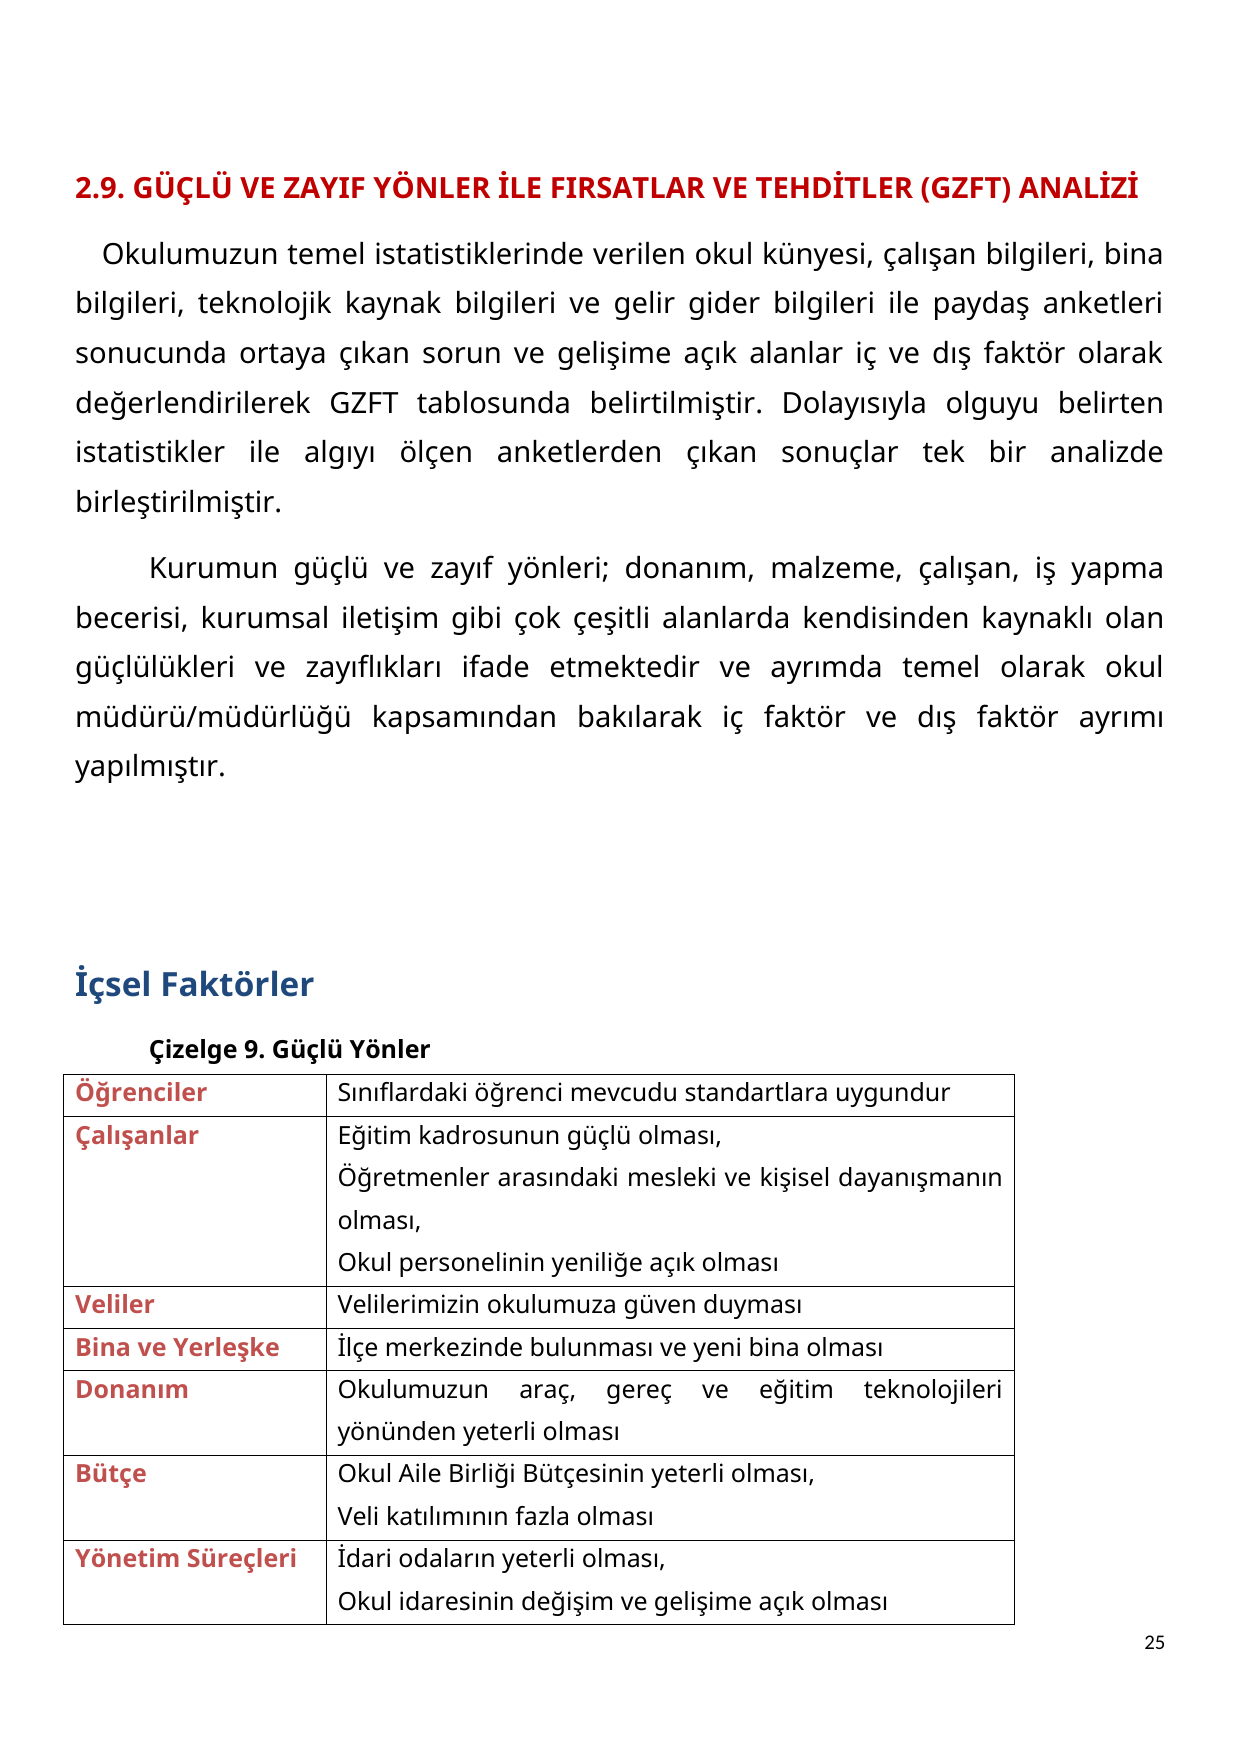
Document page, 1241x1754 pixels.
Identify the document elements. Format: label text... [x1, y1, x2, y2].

text Kurumun güçlü ve zayıf yönleri; donanım, malzeme, çalışan, iş yapma becerisi, kurumsal iletişim gibi çok çeşitli alanlarda kendisinden kaynaklı olan güçlülükleri ve zayıflıkları ifade etmektedir ve ayrımda temel olarak okul müdürü/müdürlüğü kapsamından bakılarak iç faktör ve dış faktör ayrımı yapılmıştır. [75, 547, 1165, 785]
table_cell Bütçe [64, 1456, 326, 1540]
table_cell Veliler [64, 1287, 326, 1328]
table_cell Okul Aile Birliği Bütçesinin yeterli olması, Veli katılımının fazla olması [327, 1456, 1014, 1540]
text Okulumuzun temel istatistiklerinde verilen okul künyesi, çalışan bilgileri, bina bilgileri, teknolojik kaynak bilgileri ve gelir gider bilgileri ile paydaş anketleri sonucunda ortaya çıkan sorun ve gelişime açık alanlar iç ve dış faktör olarak değerlendirilerek GZFT tablosunda belirtilmiştir. Dolayısıyla olguyu belirten istatistikler ile algıyı ölçen anketlerden çıkan sonuçlar tek bir analizde birleştirilmiştir. [75, 233, 1165, 521]
table_cell İlçe merkezinde bulunması ve yeni bina olması [327, 1329, 1014, 1370]
table_cell Eğitim kadrosunun güçlü olması, Öğretmenler arasındaki mesleki ve kişisel dayanışmanın olması, Okul personelinin yeniliğe açık olması [327, 1117, 1014, 1286]
table_cell Bina ve Yerleşke [64, 1329, 326, 1370]
table_cell Okulumuzun araç, gereç ve eğitim teknolojileri yönünden yeterli olması [327, 1371, 1014, 1455]
table_cell Velilerimizin okulumuza güven duyması [327, 1287, 1014, 1328]
text 2.9. GÜÇLÜ VE ZAYIF YÖNLER İLE FIRSATLAR VE TEHDİTLER (GZFT) ANALİZİ [75, 167, 1165, 207]
table_header Öğrenciler [64, 1075, 326, 1116]
subtitle İçsel Faktörler [75, 961, 1165, 1007]
table_cell Yönetim Süreçleri [64, 1541, 326, 1624]
text Çizelge 9. Güçlü Yönler [75, 1032, 1165, 1066]
table_cell Donanım [64, 1371, 326, 1455]
table_cell İdari odaların yeterli olması, Okul idaresinin değişim ve gelişime açık olması [327, 1541, 1014, 1624]
table_header Sınıflardaki öğrenci mevcudu standartlara uygundur [327, 1075, 1014, 1116]
table_cell Çalışanlar [64, 1117, 326, 1286]
